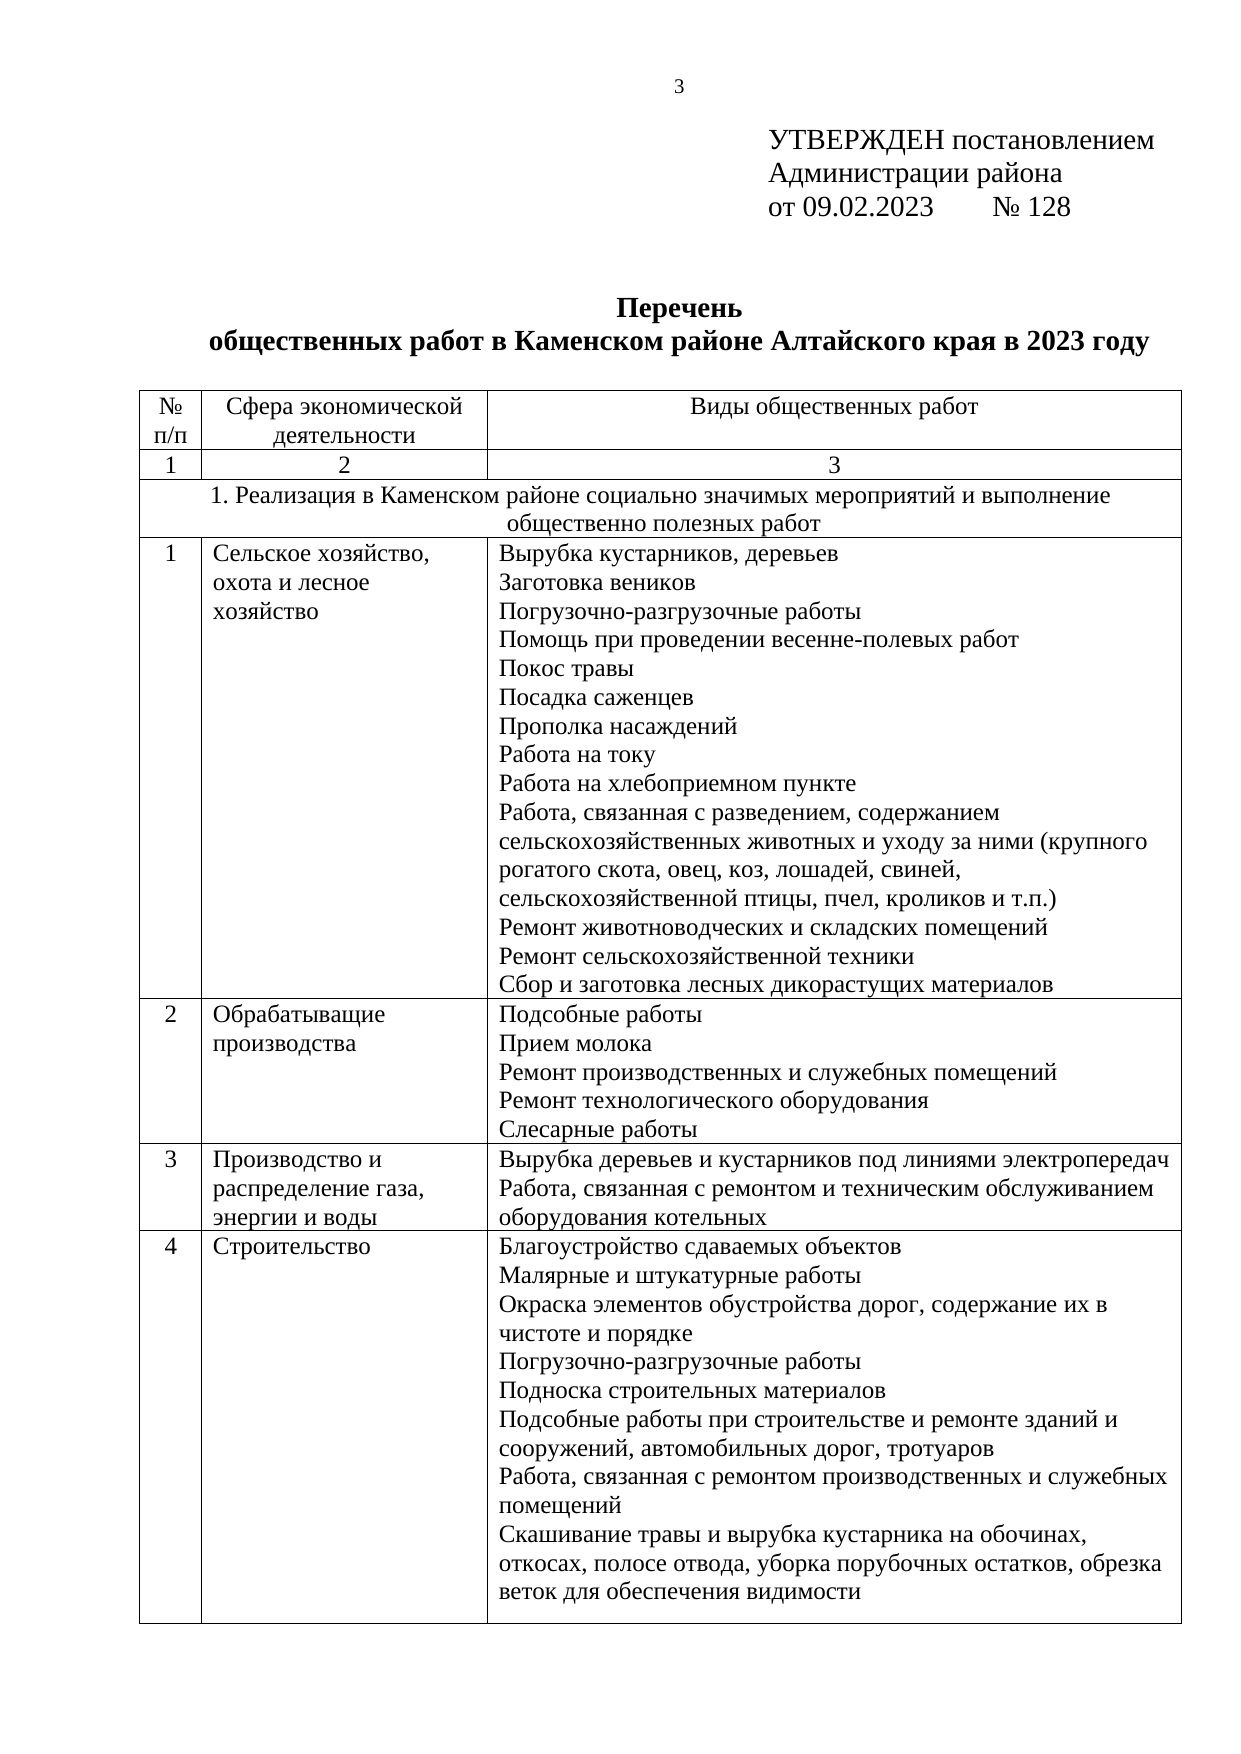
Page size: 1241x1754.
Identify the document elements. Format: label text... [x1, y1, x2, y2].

table_cell 2 [202, 450, 487, 479]
table_cell 1 [140, 450, 201, 479]
table_cell Вырубка кустарников, деревьев Заготовка веников Погрузочно-разгрузочные работы Помощь при проведении весенне-полевых работ Покос травы Посадка саженцев Прополка насаждений Работа на току Работа на хлебоприемном пункте Работа, связанная с разведением, содержанием сельскохозяйственных животных и уходу за ними (крупного рогатого скота, овец, коз, лошадей, свиней, сельскохозяйственной птицы, пчел, кроликов и т.п.) Ремонт животноводческих и складских помещений Ремонт сельскохозяйственной техники Сбор и заготовка лесных дикорастущих материалов [488, 538, 1181, 998]
table_cell 3 [488, 450, 1181, 479]
table_cell Производство и распределение газа, энергии и воды [202, 1144, 487, 1230]
table_header Виды общественных работ [488, 391, 1181, 449]
table_cell Вырубка деревьев и кустарников под линиями электропередач Работа, связанная с ремонтом и техническим обслуживанием оборудования котельных [488, 1144, 1181, 1230]
table_cell 3 [140, 1144, 201, 1230]
text УТВЕРЖДЕН постановлением Администрации района [768, 122, 1181, 189]
table_cell 1 [140, 538, 201, 998]
table_cell Сельское хозяйство, охота и лесное хозяйство [202, 538, 487, 998]
table_cell Обрабатыващие производства [202, 999, 487, 1143]
text от 09.02.2023 № 128 [768, 189, 1181, 223]
table_cell 4 [140, 1231, 201, 1623]
table_cell Благоустройство сдаваемых объектов Малярные и штукатурные работы Окраска элементов обустройства дорог, содержание их в чистоте и порядке Погрузочно-разгрузочные работы Подноска строительных материалов Подсобные работы при строительстве и ремонте зданий и сооружений, автомобильных дорог, тротуаров Работа, связанная с ремонтом производственных и служебных помещений Скашивание травы и вырубка кустарника на обочинах, откосах, полосе отвода, уборка порубочных остатков, обрезка веток для обеспечения видимости [488, 1231, 1181, 1623]
table_header № п/п [140, 391, 201, 449]
table_header Сфера экономической деятельности [202, 391, 487, 449]
text общественных работ в Каменском районе Алтайского края в 2023 году [177, 323, 1181, 357]
text Перечень [177, 290, 1181, 323]
table_cell 2 [140, 999, 201, 1143]
table_cell Подсобные работы Прием молока Ремонт производственных и служебных помещений Ремонт технологического оборудования Слесарные работы [488, 999, 1181, 1143]
table_cell Строительство [202, 1231, 487, 1623]
table_cell 1. Реализация в Каменском районе социально значимых мероприятий и выполнение общественно полезных работ [140, 480, 1181, 537]
